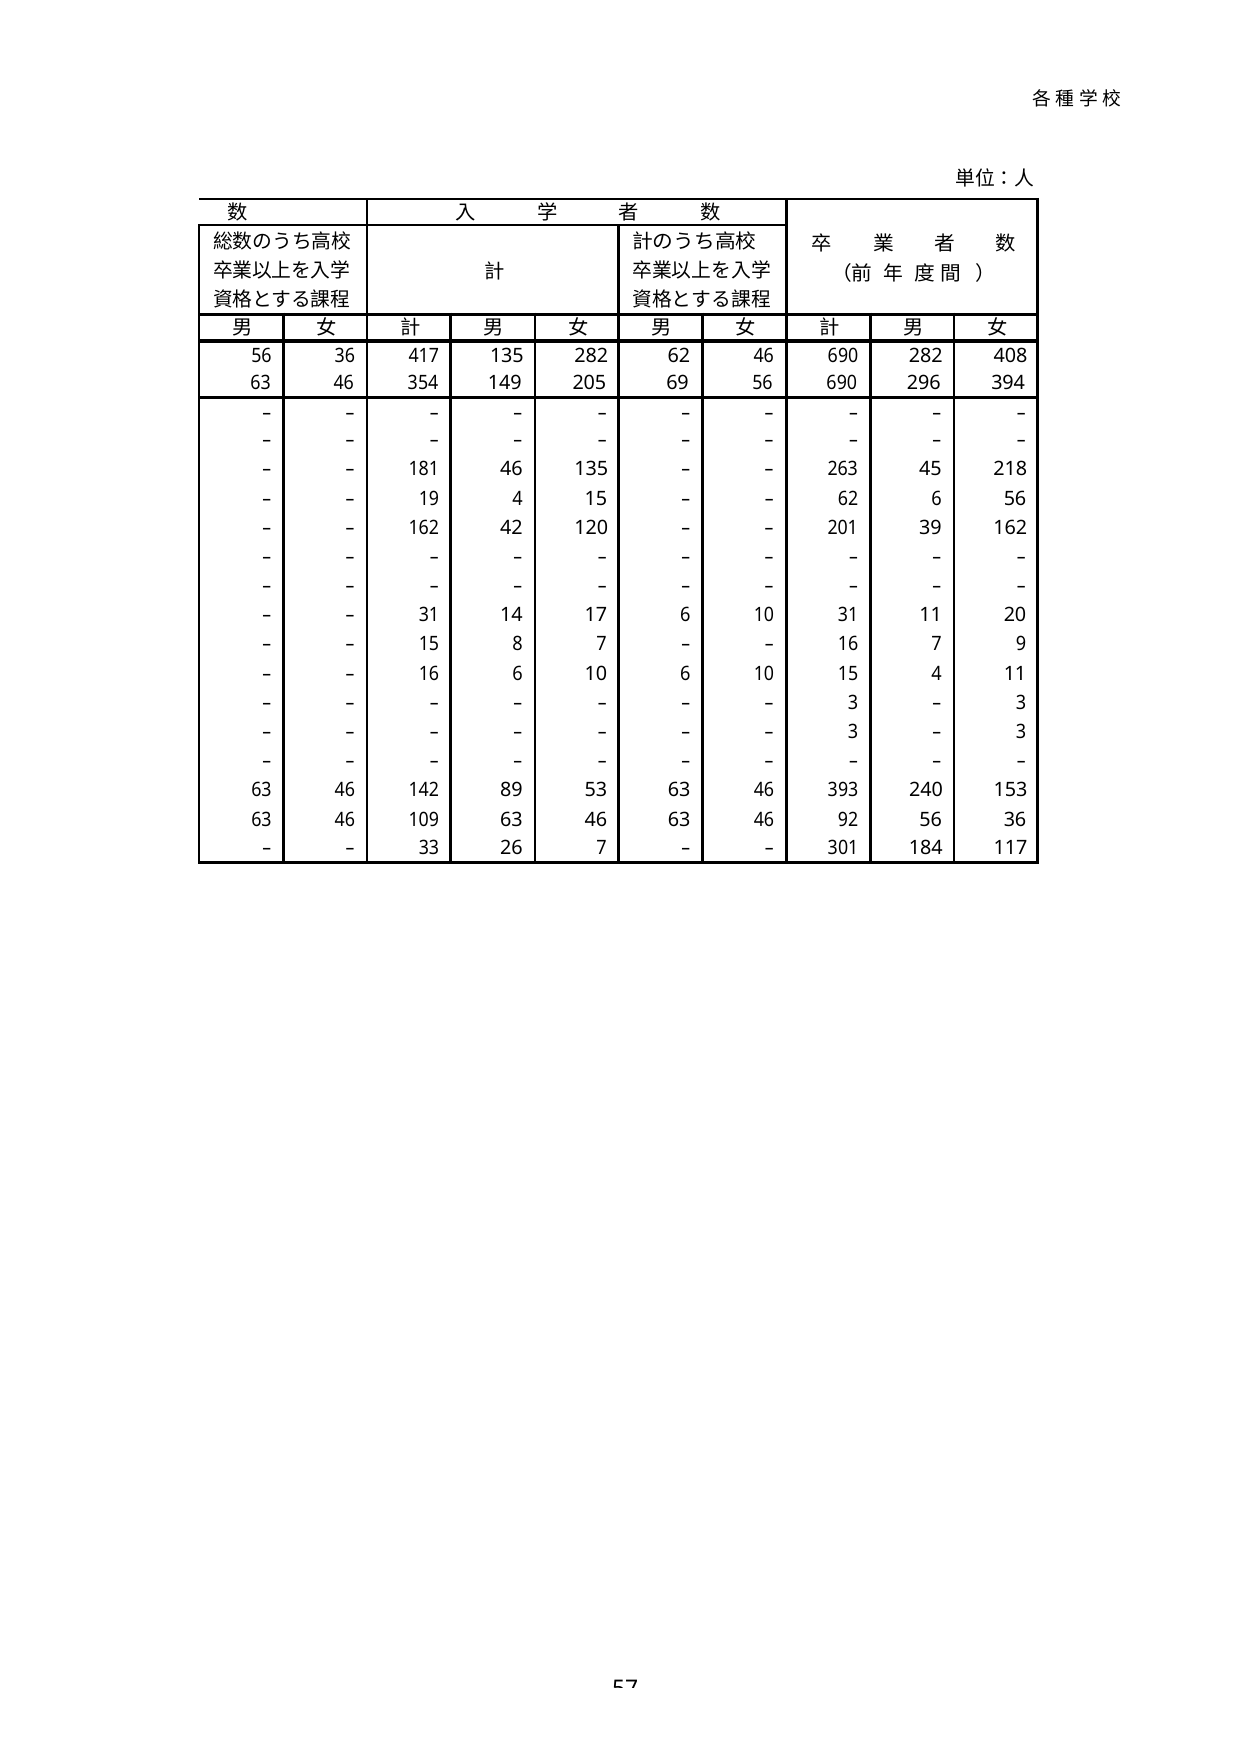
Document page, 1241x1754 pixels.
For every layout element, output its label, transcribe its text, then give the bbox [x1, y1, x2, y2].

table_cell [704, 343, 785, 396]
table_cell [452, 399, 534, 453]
text 各 種 学 校 [62, 86, 1121, 111]
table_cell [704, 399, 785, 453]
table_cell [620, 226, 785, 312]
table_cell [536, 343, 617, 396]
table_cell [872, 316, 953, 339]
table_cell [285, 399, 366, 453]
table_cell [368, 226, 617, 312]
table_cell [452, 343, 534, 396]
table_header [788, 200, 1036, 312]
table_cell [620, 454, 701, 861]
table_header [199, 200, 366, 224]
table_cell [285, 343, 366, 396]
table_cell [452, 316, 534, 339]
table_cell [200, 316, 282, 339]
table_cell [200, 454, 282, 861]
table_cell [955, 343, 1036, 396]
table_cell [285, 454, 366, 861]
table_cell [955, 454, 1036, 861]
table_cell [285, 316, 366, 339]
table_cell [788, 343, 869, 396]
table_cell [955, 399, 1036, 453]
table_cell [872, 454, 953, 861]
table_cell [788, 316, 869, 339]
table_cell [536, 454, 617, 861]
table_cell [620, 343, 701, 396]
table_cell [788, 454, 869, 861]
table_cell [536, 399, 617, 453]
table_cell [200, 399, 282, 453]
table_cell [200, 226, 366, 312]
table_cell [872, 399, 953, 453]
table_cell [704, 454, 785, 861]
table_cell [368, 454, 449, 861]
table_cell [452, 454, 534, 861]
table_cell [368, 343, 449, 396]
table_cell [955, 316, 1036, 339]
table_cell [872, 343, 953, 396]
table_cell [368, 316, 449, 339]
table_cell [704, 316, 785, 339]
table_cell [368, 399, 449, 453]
text 単位：人 [62, 164, 1034, 191]
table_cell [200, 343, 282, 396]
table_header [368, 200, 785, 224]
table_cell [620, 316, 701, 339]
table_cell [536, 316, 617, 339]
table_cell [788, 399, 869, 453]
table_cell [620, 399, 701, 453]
